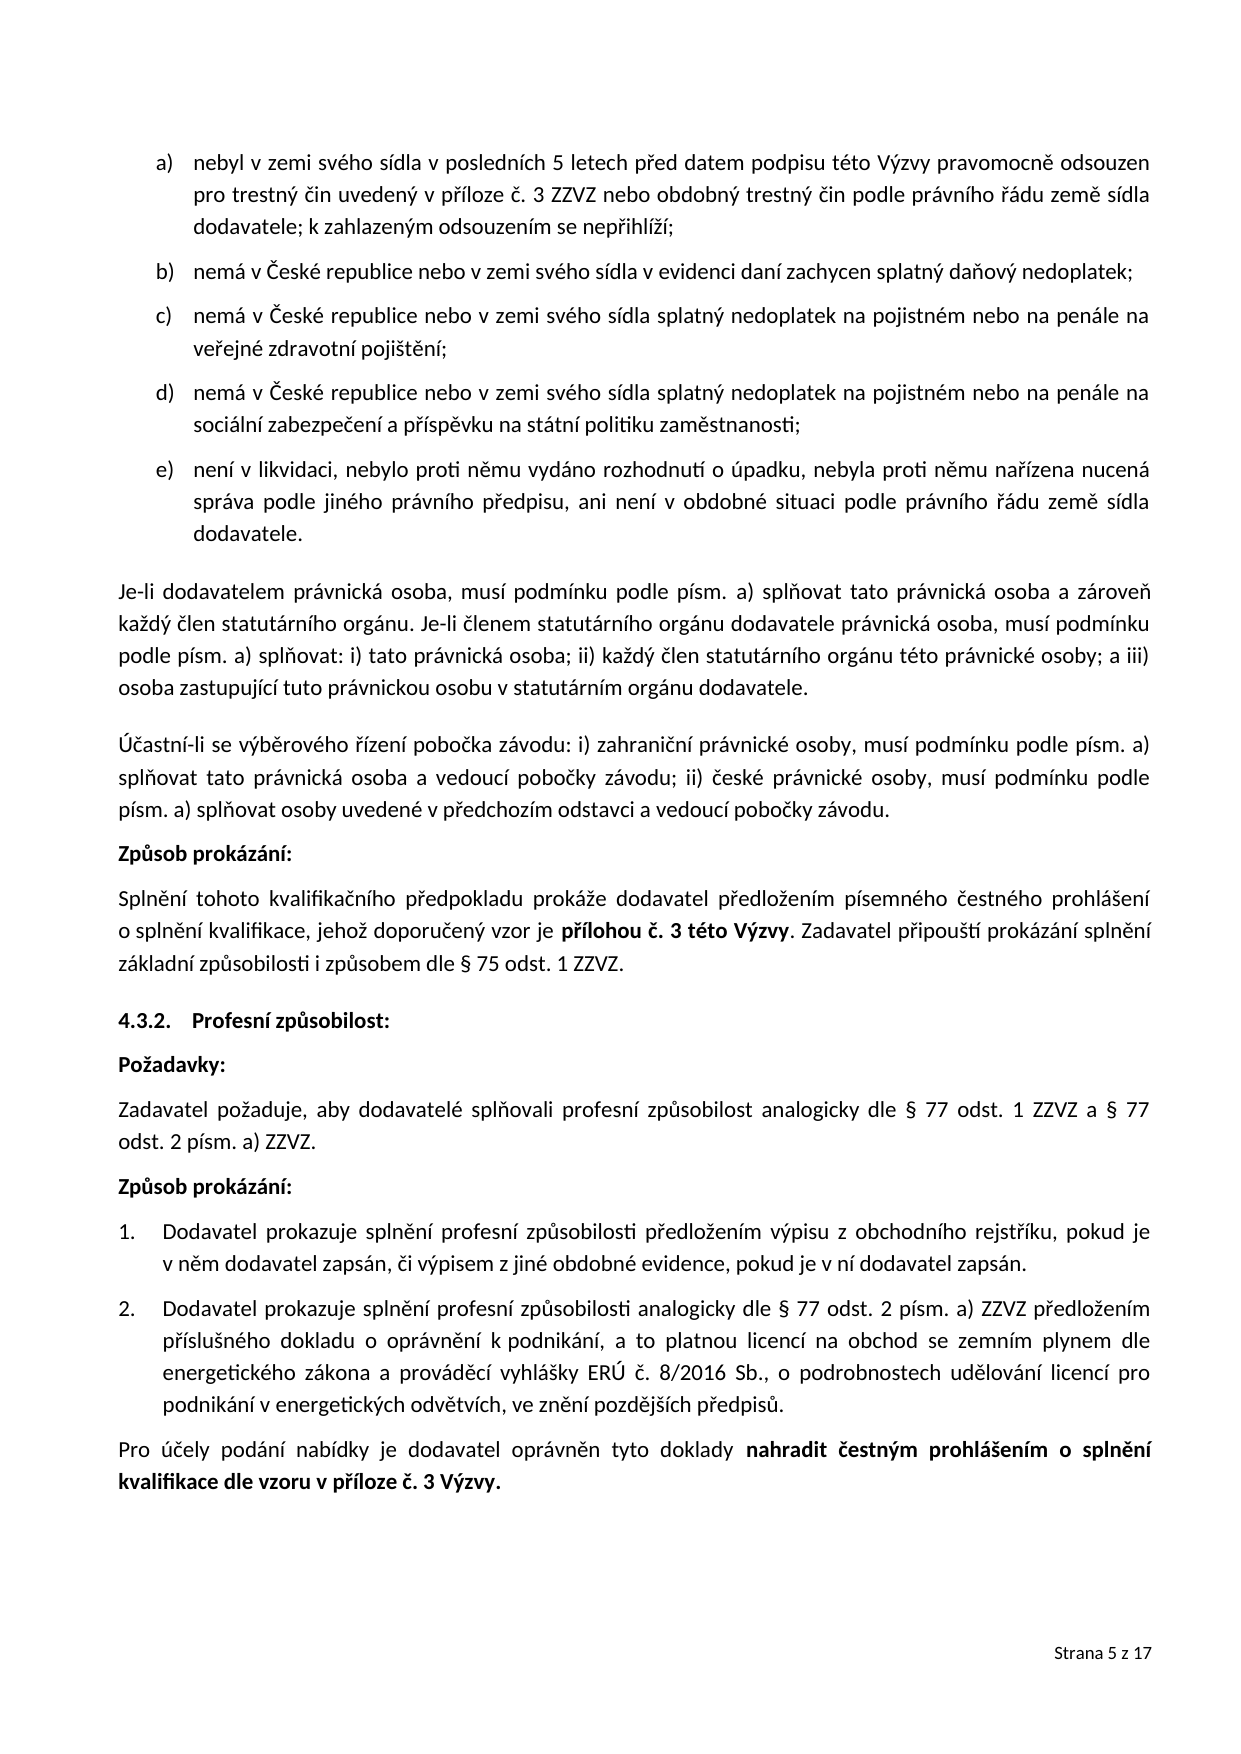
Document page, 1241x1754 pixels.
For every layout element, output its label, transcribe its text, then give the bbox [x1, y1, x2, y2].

text Splnění tohoto kvalifikačního předpokladu prokáže dodavatel předložením písemného čestného prohlášení o splnění kvalifikace, jehož doporučený vzor je přílohou č. 3 této Výzvy. Zadavatel připouští prokázání splnění základní způsobilosti i způsobem dle § 75 odst. 1 ZZVZ. [118, 884, 1152, 977]
list Dodavatel prokazuje splnění profesní způsobilosti analogicky dle § 77 odst. 2 písm. a) ZZVZ předložením příslušného dokladu o oprávnění k podnikání, a to platnou licencí na obchod se zemním plynem dle energetického zákona a prováděcí vyhlášky ERÚ č. 8/2016 Sb., o podrobnostech udělování licencí pro podnikání v energetických odvětvích, ve znění pozdějších předpisů. [118, 1294, 1152, 1418]
text Způsob prokázání: [118, 839, 1152, 868]
text nebyl v zemi svého sídla v posledních 5 letech před datem podpisu této Výzvy pravomocně odsouzen pro trestný čin uvedený v příloze č. 3 ZZVZ nebo obdobný trestný čin podle právního řádu země sídla dodavatele; k zahlazeným odsouzením se nepřihlíží; [156, 148, 1152, 240]
text Zadavatel požaduje, aby dodavatelé splňovali profesní způsobilost analogicky dle § 77 odst. 1 ZZVZ a § 77 odst. 2 písm. a) ZZVZ. [118, 1095, 1152, 1155]
text nemá v České republice nebo v zemi svého sídla splatný nedoplatek na pojistném nebo na penále na sociální zabezpečení a příspěvku na státní politiku zaměstnanosti; [156, 378, 1152, 438]
text nemá v České republice nebo v zemi svého sídla v evidenci daní zachycen splatný daňový nedoplatek; [156, 257, 1152, 285]
text Je-li dodavatelem právnická osoba, musí podmínku podle písm. a) splňovat tato právnická osoba a zároveň každý člen statutárního orgánu. Je-li členem statutárního orgánu dodavatele právnická osoba, musí podmínku podle písm. a) splňovat: i) tato právnická osoba; ii) každý člen statutárního orgánu této právnické osoby; a iii) osoba zastupující tuto právnickou osobu v statutárním orgánu dodavatele. [118, 577, 1152, 701]
text Pro účely podání nabídky je dodavatel oprávněn tyto doklady nahradit čestným prohlášením o splnění kvalifikace dle vzoru v příloze č. 3 Výzvy. [118, 1435, 1152, 1495]
text není v likvidaci, nebylo proti němu vydáno rozhodnutí o úpadku, nebyla proti němu nařízena nucená správa podle jiného právního předpisu, ani není v obdobné situaci podle právního řádu země sídla dodavatele. [156, 455, 1152, 548]
text Požadavky: [118, 1051, 1152, 1078]
text Způsob prokázání: [118, 1172, 1152, 1200]
list Dodavatel prokazuje splnění profesní způsobilosti předložením výpisu z obchodního rejstříku, pokud je v něm dodavatel zapsán, či výpisem z jiné obdobné evidence, pokud je v ní dodavatel zapsán. [118, 1217, 1152, 1277]
text nemá v České republice nebo v zemi svého sídla splatný nedoplatek na pojistném nebo na penále na veřejné zdravotní pojištění; [156, 301, 1152, 362]
subtitle Profesní způsobilost: [118, 1006, 1152, 1034]
text Účastní-li se výběrového řízení pobočka závodu: i) zahraniční právnické osoby, musí podmínku podle písm. a) splňovat tato právnická osoba a vedoucí pobočky závodu; ii) české právnické osoby, musí podmínku podle písm. a) splňovat osoby uvedené v předchozím odstavci a vedoucí pobočky závodu. [118, 731, 1152, 823]
